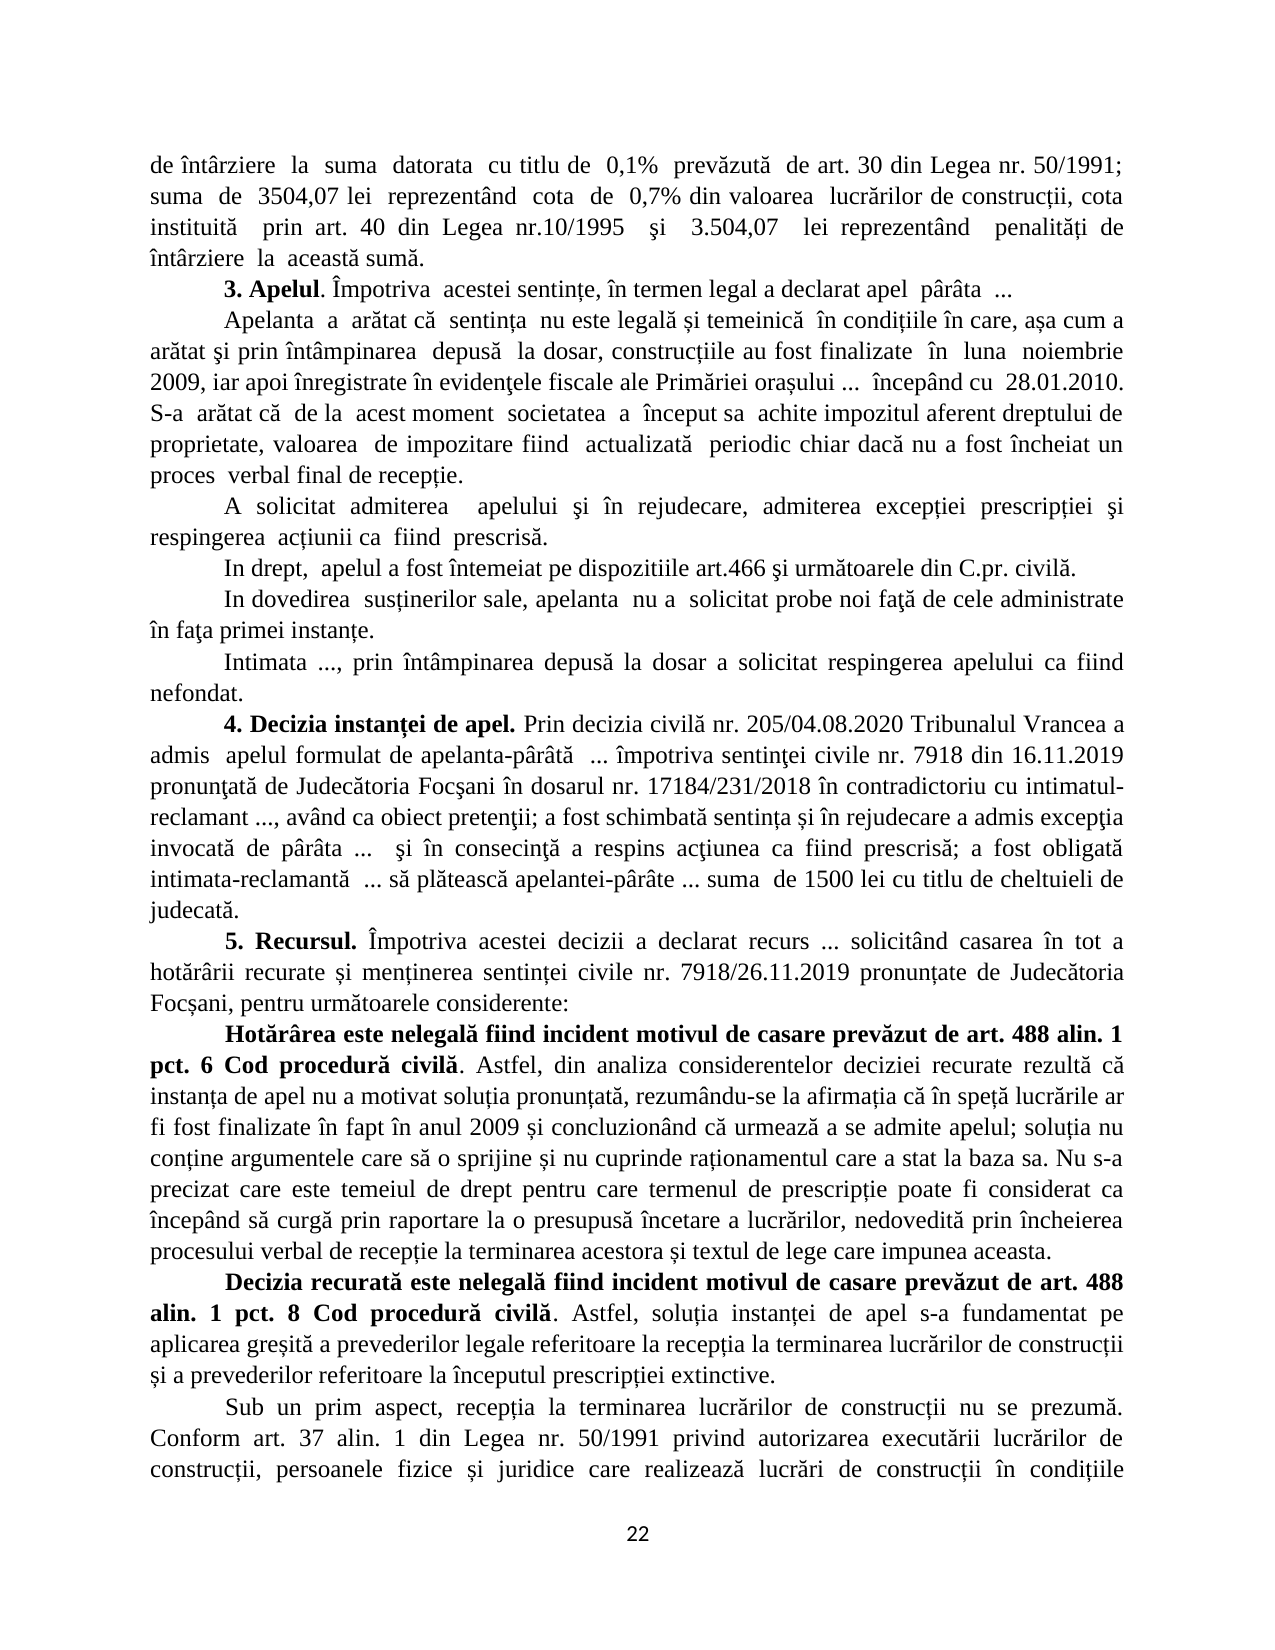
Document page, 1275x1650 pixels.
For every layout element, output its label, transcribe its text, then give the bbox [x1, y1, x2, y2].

text Decizia recurată este nelegală fiind incident motivul de casare prevăzut de art. 488 alin. 1 pct. 8 Cod procedură civilă. Astfel, soluția instanței de apel s-a fundamentat pe aplicarea greșită a prevederilor legale referitoare la recepția la terminarea lucrărilor de construcții și a prevederilor referitoare la începutul prescripției extinctive. [150, 1267, 1125, 1389]
text Hotărârea este nelegală fiind incident motivul de casare prevăzut de art. 488 alin. 1 pct. 6 Cod procedură civilă. Astfel, din analiza considerentelor deciziei recurate rezultă că instanța de apel nu a motivat soluția pronunțată, rezumându-se la afirmația că în speță lucrările ar fi fost finalizate în fapt în anul 2009 și concluzionând că urmează a se admite apelul; soluția nu conține argumentele care să o sprijine și nu cuprinde raționamentul care a stat la baza sa. Nu s-a precizat care este temeiul de drept pentru care termenul de prescripție poate fi considerat ca începând să curgă prin raportare la o presupusă încetare a lucrărilor, nedovedită prin încheierea procesului verbal de recepție la terminarea acestora și textul de lege care impunea aceasta. [150, 1019, 1125, 1265]
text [150, 150, 1125, 272]
text Apelanta a arătat că sentința nu este legală și temeinică în condițiile în care, așa cum a arătat şi prin întâmpinarea depusă la dosar, construcțiile au fost finalizate în luna noiembrie 2009, iar apoi înregistrate în evidenţele fiscale ale Primăriei orașului ... începând cu 28.01.2010. S-a arătat că de la acest moment societatea a început sa achite impozitul aferent dreptului de proprietate, valoarea de impozitare fiind actualizată periodic chiar dacă nu a fost încheiat un proces verbal final de recepție. [150, 305, 1125, 489]
text A solicitat admiterea apelului şi în rejudecare, admiterea excepției prescripției şi respingerea acțiunii ca fiind prescrisă. [150, 491, 1125, 551]
text 3. Apelul. Împotriva acestei sentințe, în termen legal a declarat apel pârâta ... [150, 274, 1125, 303]
text 4. Decizia instanței de apel. Prin decizia civilă nr. 205/04.08.2020 Tribunalul Vrancea a admis apelul formulat de apelanta-pârâtă ... împotriva sentinţei civile nr. 7918 din 16.11.2019 pronunţată de Judecătoria Focşani în dosarul nr. 17184/231/2018 în contradictoriu cu intimatul-reclamant ..., având ca obiect pretenţii; a fost schimbată sentința și în rejudecare a admis excepţia invocată de pârâta ... şi în consecinţă a respins acţiunea ca fiind prescrisă; a fost obligată intimata-reclamantă ... să plătească apelantei-pârâte ... suma de 1500 lei cu titlu de cheltuieli de judecată. [150, 709, 1125, 924]
text In dovedirea susținerilor sale, apelanta nu a solicitat probe noi faţă de cele administrate în faţa primei instanțe. [150, 584, 1125, 644]
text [150, 1392, 1125, 1482]
text Intimata ..., prin întâmpinarea depusă la dosar a solicitat respingerea apelului ca fiind nefondat. [150, 647, 1125, 706]
text In drept, apelul a fost întemeiat pe dispozitiile art.466 şi următoarele din C.pr. civilă. [150, 553, 1125, 582]
text 5. Recursul. Împotriva acestei decizii a declarat recurs ... solicitând casarea în tot a hotărârii recurate și menținerea sentinței civile nr. 7918/26.11.2019 pronunțate de Judecătoria Focșani, pentru următoarele considerente: [150, 926, 1125, 1017]
